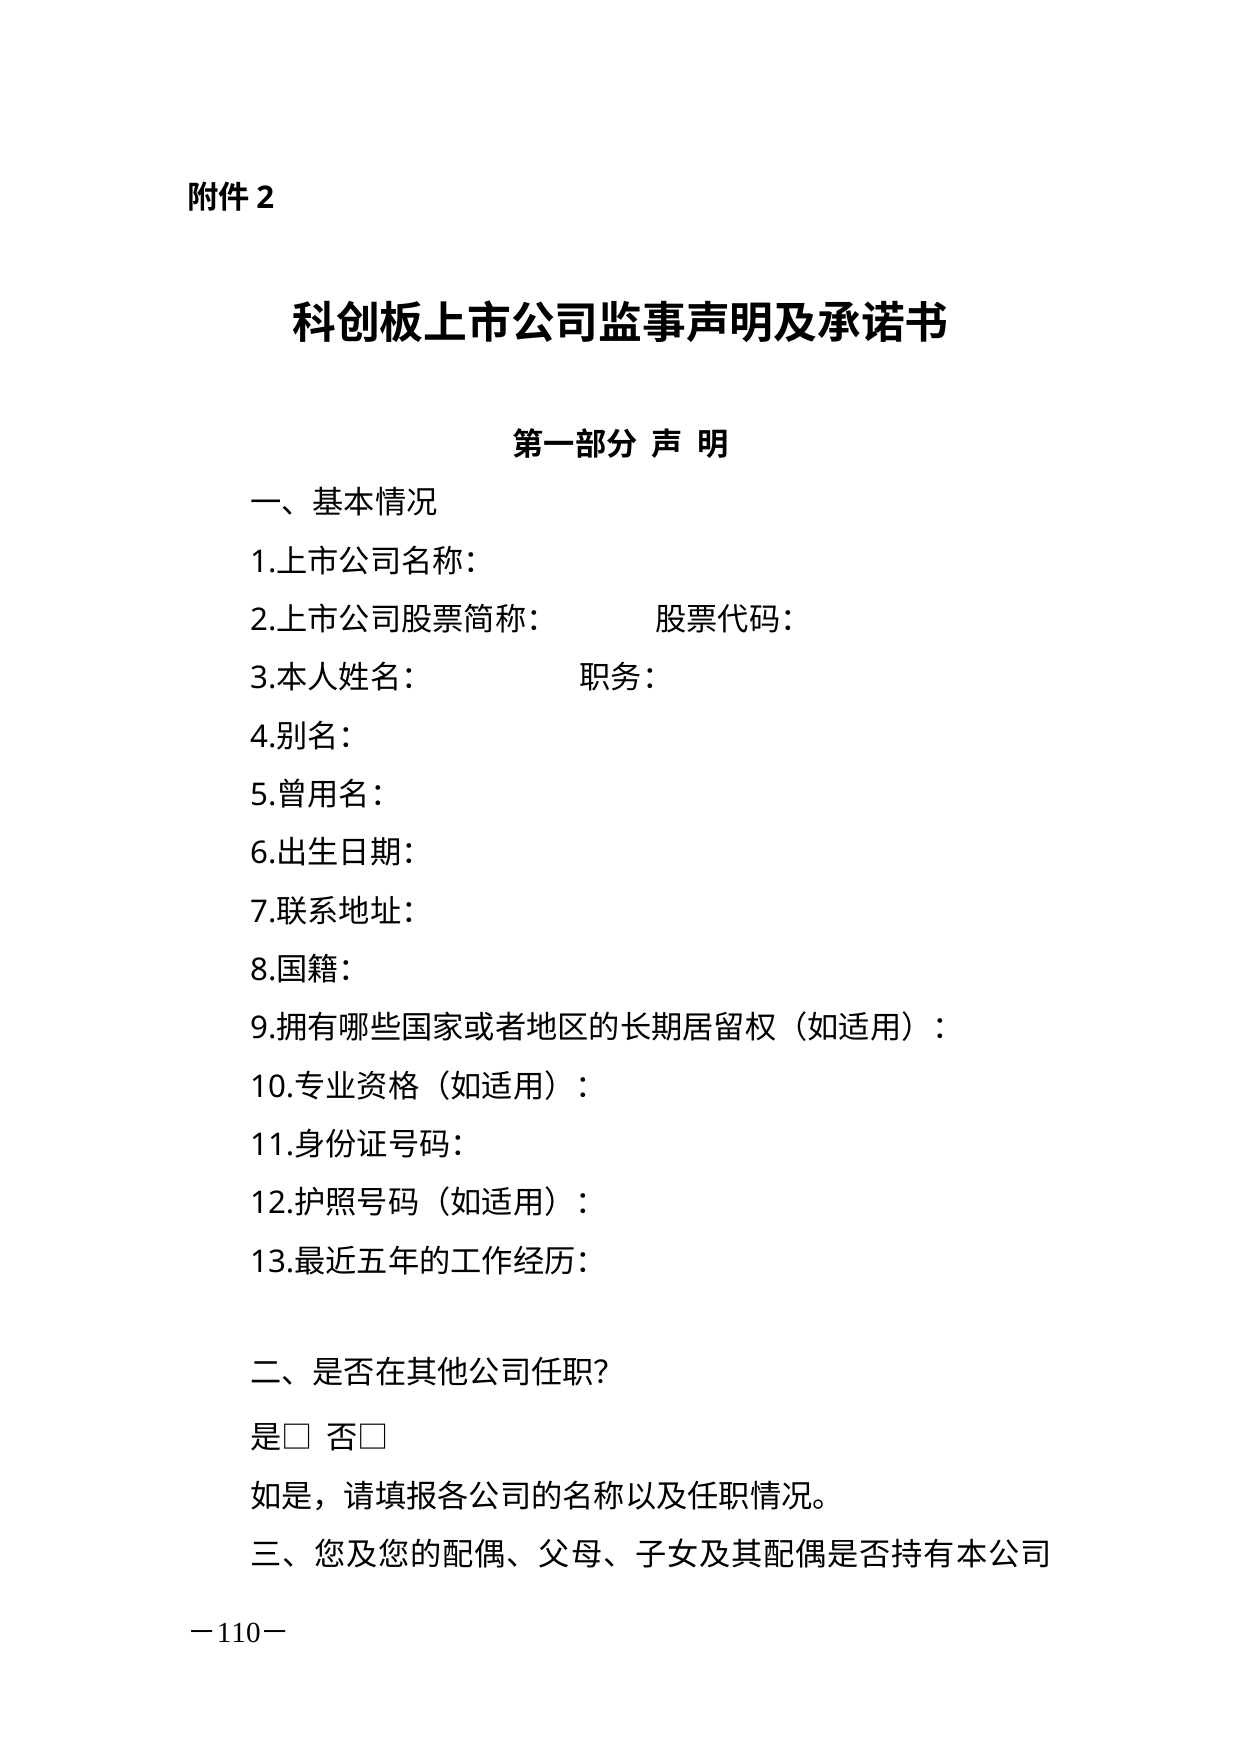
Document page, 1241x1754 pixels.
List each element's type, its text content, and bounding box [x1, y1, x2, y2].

text 7.联系地址： [187, 875, 1053, 934]
text 2.上市公司股票简称： 股票代码： [187, 584, 1053, 642]
text 二、是否在其他公司任职？ [187, 1337, 1053, 1402]
text 第一部分 声 明 [187, 409, 1053, 467]
text 附件2 [187, 162, 1053, 227]
text 1.上市公司名称： [187, 525, 1053, 584]
text 6.出生日期： [187, 817, 1053, 875]
text 8.国籍： [187, 934, 1053, 992]
text 如是，请填报各公司的名称以及任职情况。 [187, 1460, 1053, 1519]
text 9.拥有哪些国家或者地区的长期居留权（如适用）： [187, 992, 1053, 1050]
text 11.身份证号码： [187, 1109, 1053, 1167]
text 是□ 否□ [187, 1402, 1053, 1460]
text 4.别名： [187, 700, 1053, 759]
text 10.专业资格（如适用）： [187, 1050, 1053, 1109]
text 一、基本情况 [187, 467, 1053, 525]
text 13.最近五年的工作经历： [187, 1225, 1053, 1284]
text 12.护照号码（如适用）： [187, 1167, 1053, 1225]
text 科创板上市公司监事声明及承诺书 [187, 292, 1053, 350]
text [187, 1519, 1053, 1577]
text 5.曾用名： [187, 759, 1053, 817]
text 3.本人姓名： 职务： [187, 642, 1053, 700]
